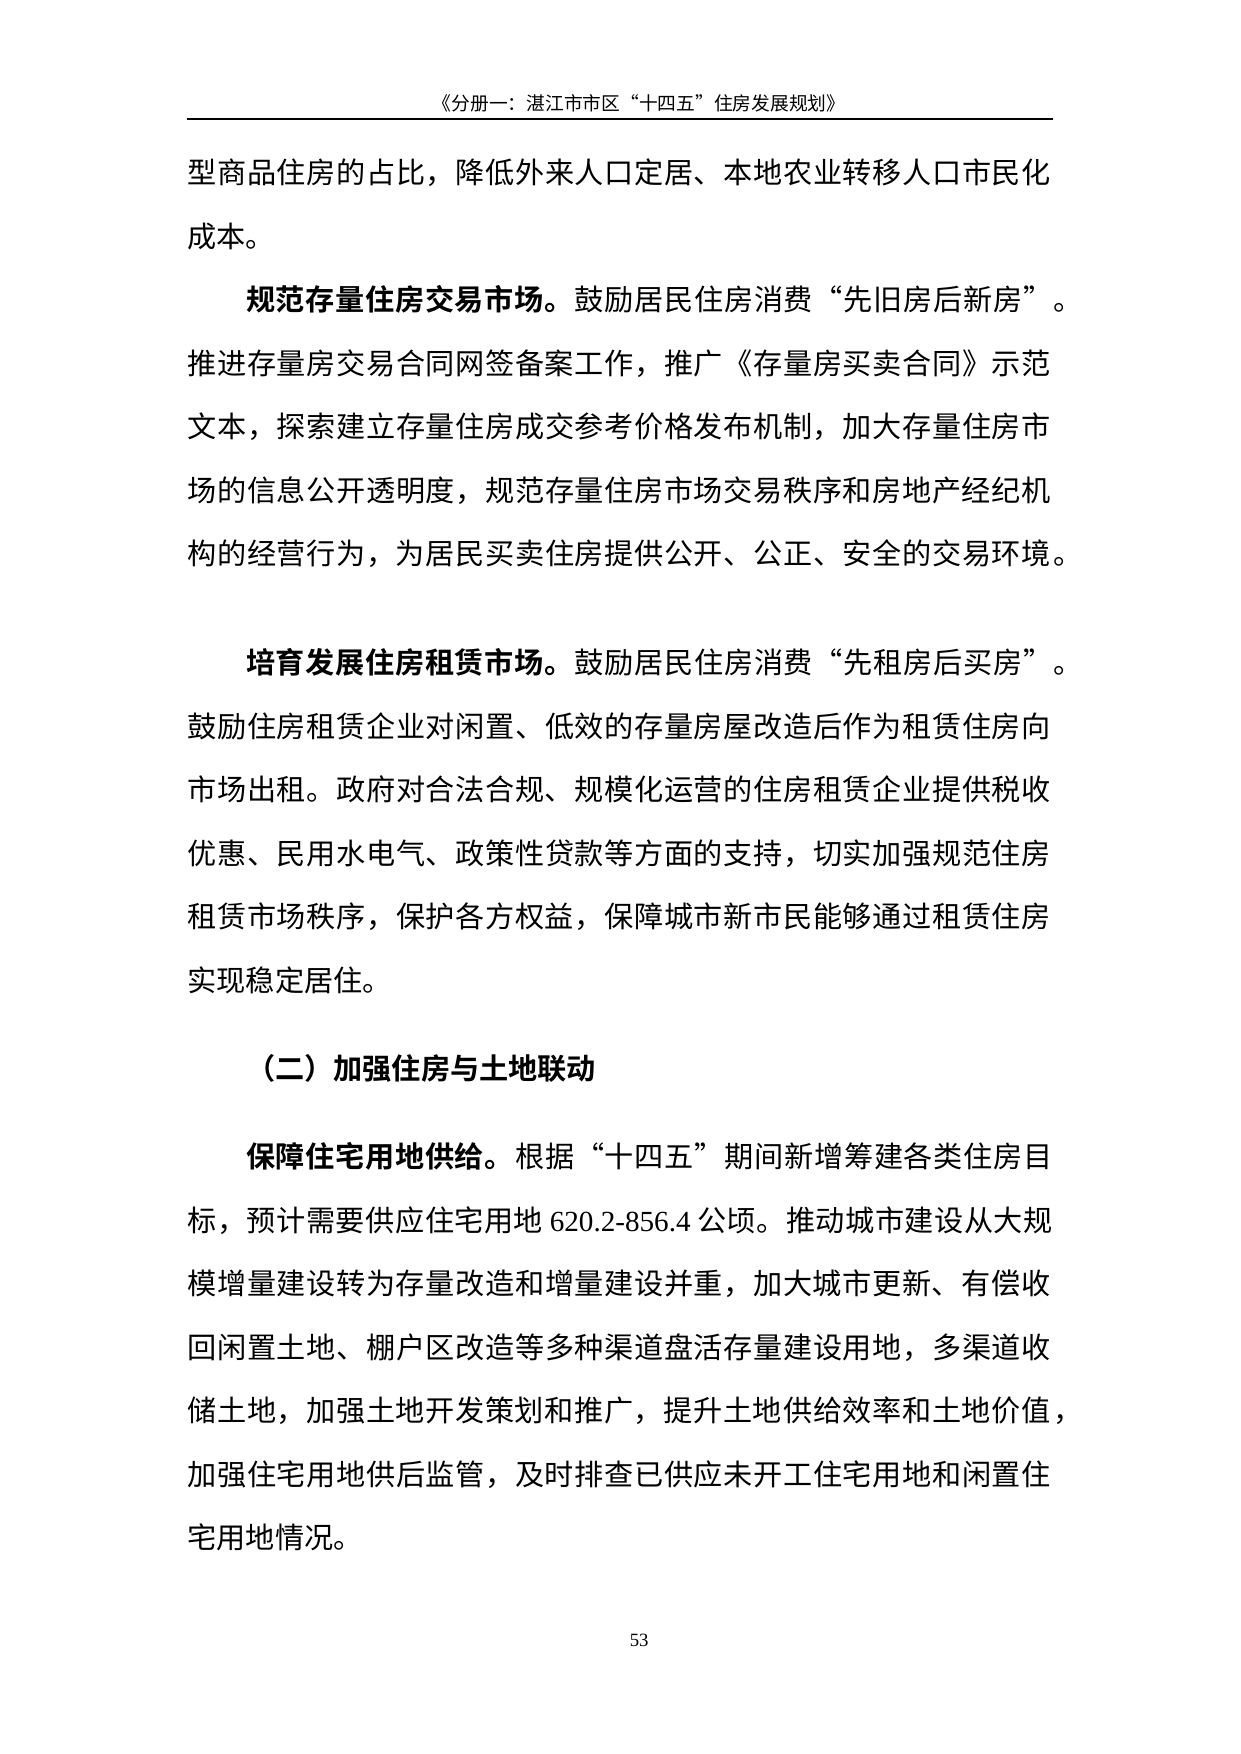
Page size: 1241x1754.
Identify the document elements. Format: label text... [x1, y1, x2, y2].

text （二）加强住房与土地联动 [187, 1046, 1053, 1088]
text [187, 150, 1053, 256]
text 保障住宅用地供给。根据“十四五”期间新增筹建各类住房目标，预计需要供应住宅用地620.2-856.4公顷。推动城市建设从大规模增量建设转为存量改造和增量建设并重，加大城市更新、有偿收回闲置土地、棚户区改造等多种渠道盘活存量建设用地，多渠道收储土地，加强土地开发策划和推广，提升土地供给效率和土地价值，加强住宅用地供后监管，及时排查已供应未开工住宅用地和闲置住宅用地情况。 [187, 1134, 1053, 1557]
text 培育发展住房租赁市场。鼓励居民住房消费“先租房后买房”。鼓励住房租赁企业对闲置、低效的存量房屋改造后作为租赁住房向市场出租。政府对合法合规、规模化运营的住房租赁企业提供税收优惠、民用水电气、政策性贷款等方面的支持，切实加强规范住房租赁市场秩序，保护各方权益，保障城市新市民能够通过租赁住房实现稳定居住。 [187, 640, 1053, 999]
text 规范存量住房交易市场。鼓励居民住房消费“先旧房后新房”。推进存量房交易合同网签备案工作，推广《存量房买卖合同》示范文本，探索建立存量住房成交参考价格发布机制，加大存量住房市场的信息公开透明度，规范存量住房市场交易秩序和房地产经纪机构的经营行为，为居民买卖住房提供公开、公正、安全的交易环境。 [187, 277, 1053, 623]
